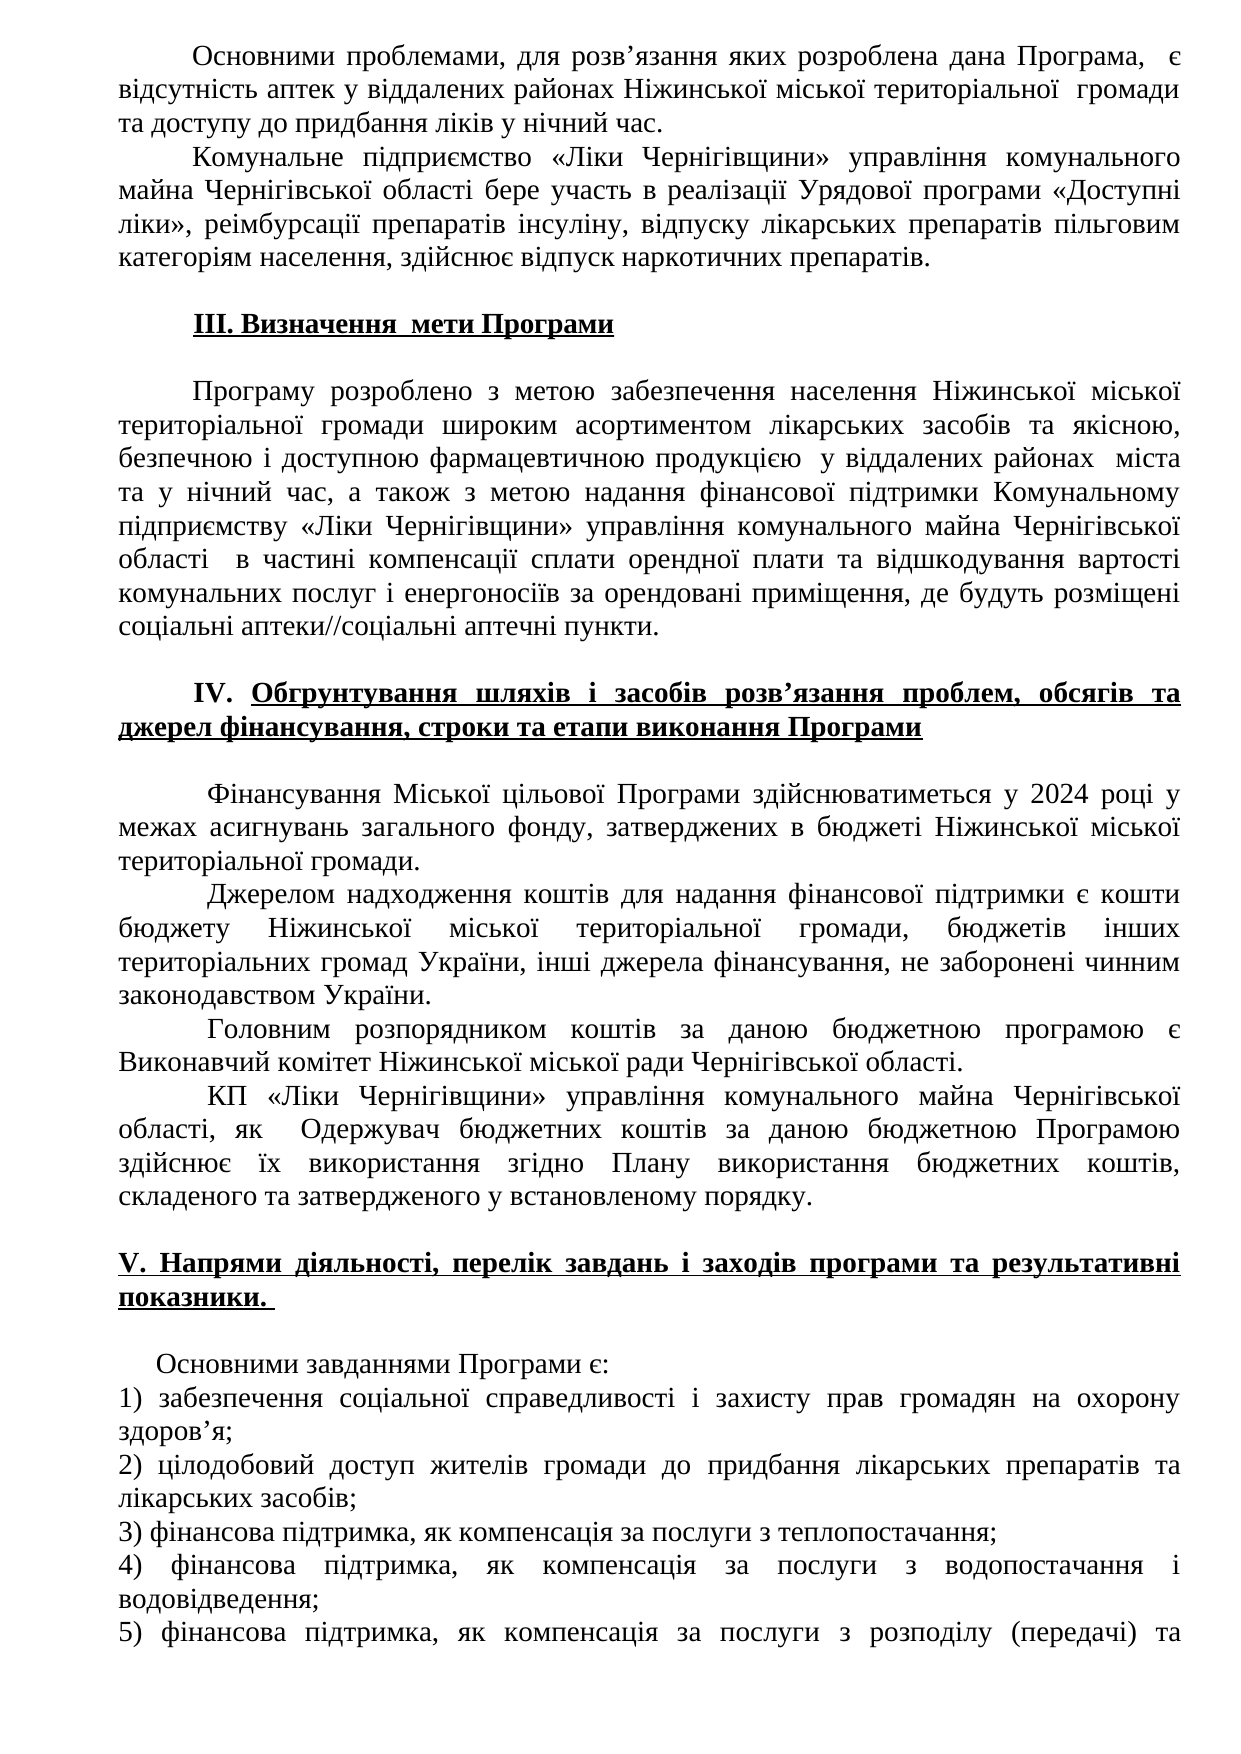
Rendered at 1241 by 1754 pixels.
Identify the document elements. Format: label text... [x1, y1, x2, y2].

text ІV. Обгрунтування шляхів і засобів розв’язання проблем, обсягів та джерел фінансування, строки та етапи виконання Програми [118, 675, 1181, 742]
text Головним розпорядником коштів за даною бюджетною програмою є Виконавчий комітет Ніжинської міської ради Чернігівської області. [118, 1011, 1181, 1078]
text КП «Ліки Чернігівщини» управління комунального майна Чернігівської області, як Одержувач бюджетних коштів за даною бюджетною Програмою здійснює їх використання згідно Плану використання бюджетних коштів, складеного та затвердженого у встановленому порядку. [118, 1078, 1181, 1212]
text 4) фінансова підтримка, як компенсація за послуги з водопостачання і водовідведення; [118, 1547, 1181, 1614]
text 1) забезпечення соціальної справедливості і захисту прав громадян на охорону здоров’я; [118, 1380, 1181, 1447]
text Комунальне підприємство «Ліки Чернігівщини» управління комунального майна Чернігівської області бере участь в реалізації Урядової програми «Доступні ліки», реімбурсації препаратів інсуліну, відпуску лікарських препаратів пільговим категоріям населення, здійснює відпуск наркотичних препаратів. [118, 139, 1181, 273]
text 2) цілодобовий доступ жителів громади до придбання лікарських препаратів та лікарських засобів; [118, 1447, 1181, 1514]
text Програму розроблено з метою забезпечення населення Ніжинської міської територіальної громади широким асортиментом лікарських засобів та якісною, безпечною і доступною фармацевтичною продукцією у віддалених районах міста та у нічний час, а також з метою надання фінансової підтримки Комунальному підприємству «Ліки Чернігівщини» управління комунального майна Чернігівської області в частині компенсації сплати орендної плати та відшкодування вартості комунальних послуг і енергоносіїв за орендовані приміщення, де будуть розміщені соціальні аптеки//соціальні аптечні пункти. [118, 373, 1181, 642]
text Фінансування Міської цільової Програми здійснюватиметься у 2024 році у межах асигнувань загального фонду, затверджених в бюджеті Ніжинської міської територіальної громади. [118, 776, 1181, 877]
text 3) фінансова підтримка, як компенсація за послуги з теплопостачання; [118, 1514, 1181, 1547]
text Джерелом надходження коштів для надання фінансової підтримки є кошти бюджету Ніжинської міської територіальної громади, бюджетів інших територіальних громад України, інші джерела фінансування, не заборонені чинним законодавством України. [118, 877, 1181, 1011]
text V. Напрями діяльності, перелік завдань і заходів програми та результативні показники. [118, 1276, 1181, 1313]
text ІІІ. Визначення мети Програми [118, 306, 1181, 340]
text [118, 1614, 1181, 1648]
text V. Напрями діяльності, перелік завдань і заходів програми та результативні показники. [118, 1246, 1181, 1275]
text Основними проблемами, для розв’язання яких розроблена дана Програма, є відсутність аптек у віддалених районах Ніжинської міської територіальної громади та доступу до придбання ліків у нічний час. [118, 38, 1181, 139]
text Основними завданнями Програми є: [118, 1346, 1181, 1380]
